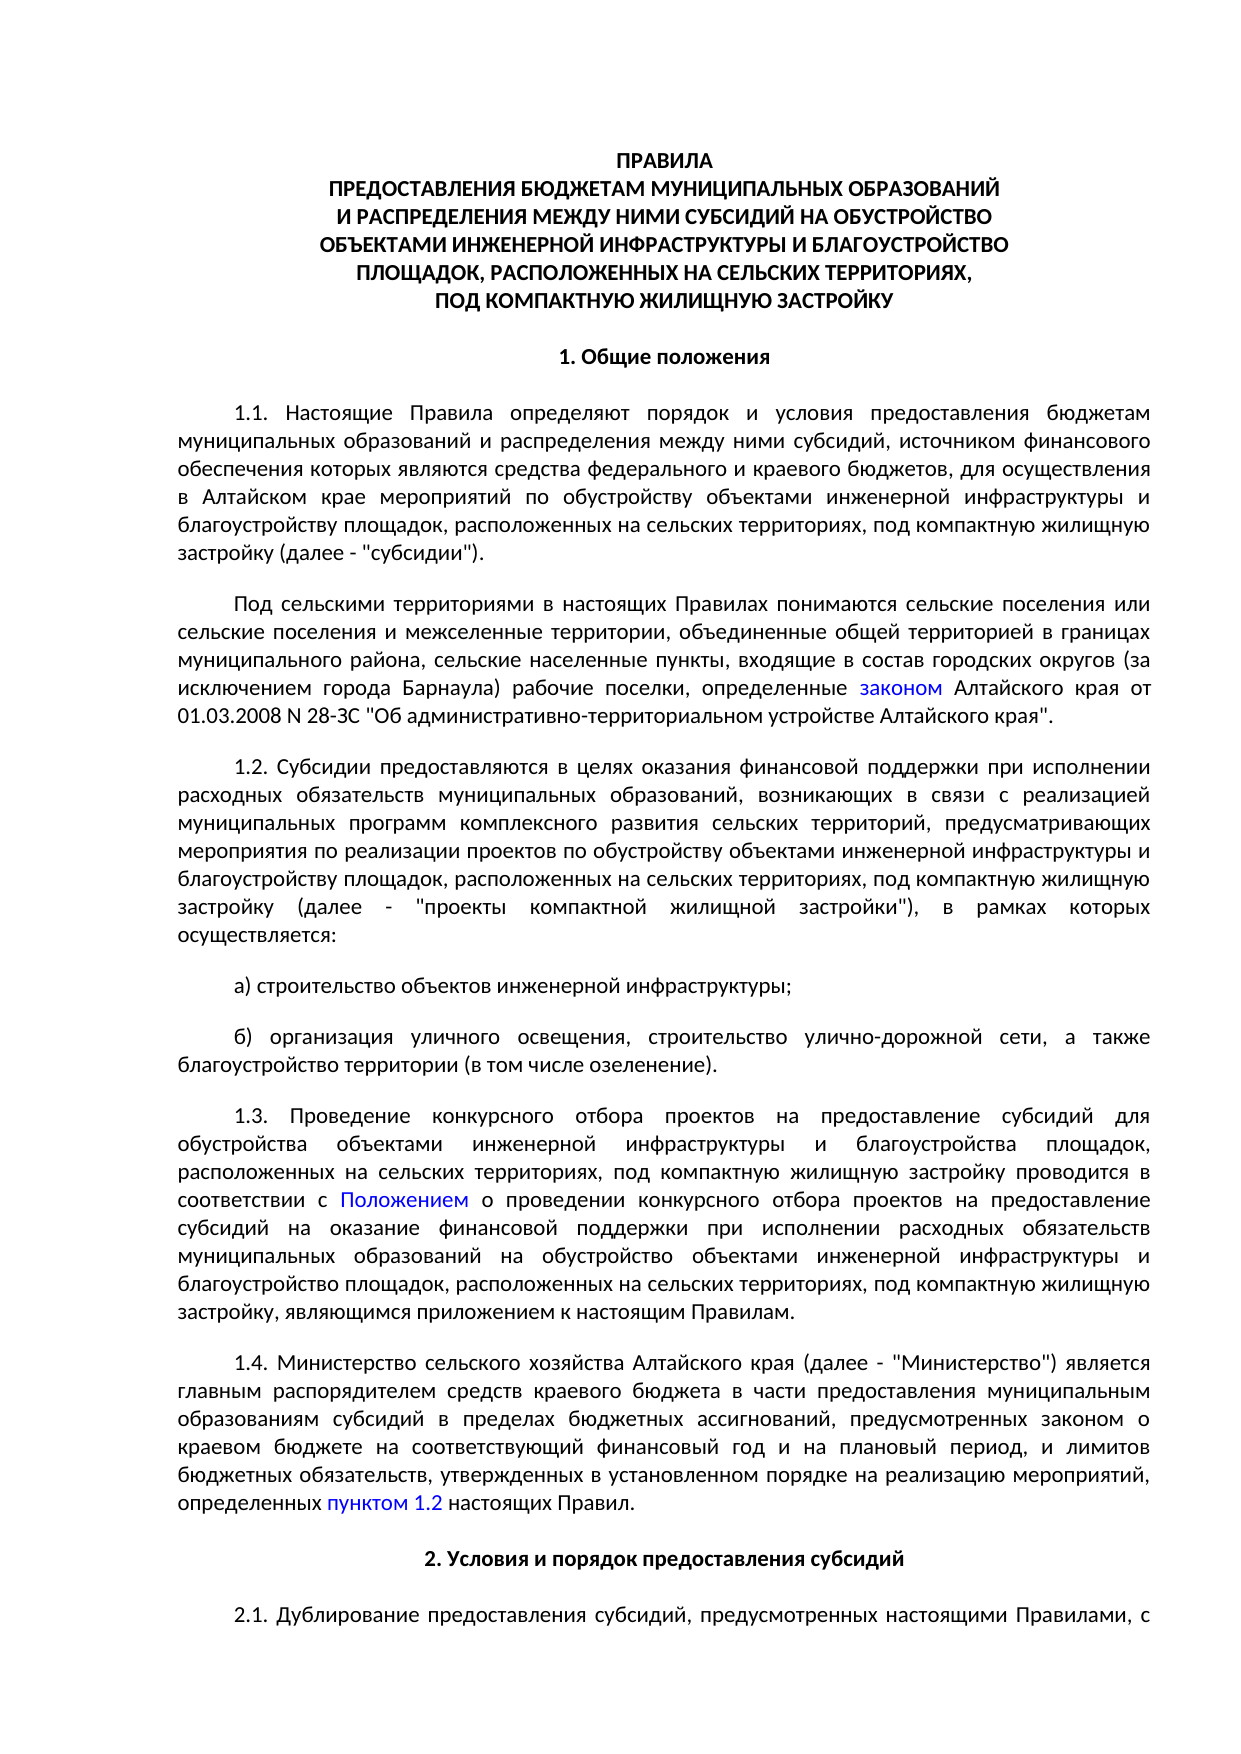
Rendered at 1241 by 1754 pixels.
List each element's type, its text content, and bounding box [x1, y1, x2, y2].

text Под сельскими территориями в настоящих Правилах понимаются сельские поселения или сельские поселения и межселенные территории, объединенные общей территорией в границах муниципального района, сельские населенные пункты, входящие в состав городских округов (за исключением города Барнаула) рабочие поселки, определенные законом Алтайского края от 01.03.2008 N 28-ЗС "Об административно-территориальном устройстве Алтайского края". [177, 589, 1152, 729]
text 1.2. Субсидии предоставляются в целях оказания финансовой поддержки при исполнении расходных обязательств муниципальных образований, возникающих в связи с реализацией муниципальных программ комплексного развития сельских территорий, предусматривающих мероприятия по реализации проектов по обустройству объектами инженерной инфраструктуры и благоустройству площадок, расположенных на сельских территориях, под компактную жилищную застройку (далее - "проекты компактной жилищной застройки"), в рамках которых осуществляется: [177, 752, 1152, 948]
title ПЛОЩАДОК, РАСПОЛОЖЕННЫХ НА СЕЛЬСКИХ ТЕРРИТОРИЯХ, [177, 258, 1152, 286]
title 2. Условия и порядок предоставления субсидий [177, 1544, 1152, 1573]
text 1.3. Проведение конкурсного отбора проектов на предоставление субсидий для обустройства объектами инженерной инфраструктуры и благоустройства площадок, расположенных на сельских территориях, под компактную жилищную застройку проводится в соответствии с Положением о проведении конкурсного отбора проектов на предоставление субсидий на оказание финансовой поддержки при исполнении расходных обязательств муниципальных образований на обустройство объектами инженерной инфраструктуры и благоустройство площадок, расположенных на сельских территориях, под компактную жилищную застройку, являющимся приложением к настоящим Правилам. [177, 1101, 1152, 1326]
title ОБЪЕКТАМИ ИНЖЕНЕРНОЙ ИНФРАСТРУКТУРЫ И БЛАГОУСТРОЙСТВО [177, 230, 1152, 258]
text 1.4. Министерство сельского хозяйства Алтайского края (далее - "Министерство") является главным распорядителем средств краевого бюджета в части предоставления муниципальным образованиям субсидий в пределах бюджетных ассигнований, предусмотренных законом о краевом бюджете на соответствующий финансовый год и на плановый период, и лимитов бюджетных обязательств, утвержденных в установленном порядке на реализацию мероприятий, определенных пунктом 1.2 настоящих Правил. [177, 1348, 1152, 1517]
title ПРЕДОСТАВЛЕНИЯ БЮДЖЕТАМ МУНИЦИПАЛЬНЫХ ОБРАЗОВАНИЙ [177, 174, 1152, 202]
title 1. Общие положения [177, 342, 1152, 370]
title И РАСПРЕДЕЛЕНИЯ МЕЖДУ НИМИ СУБСИДИЙ НА ОБУСТРОЙСТВО [177, 202, 1152, 230]
text б) организация уличного освещения, строительство улично-дорожной сети, а также благоустройство территории (в том числе озеленение). [177, 1022, 1152, 1078]
title ПРАВИЛА [177, 146, 1152, 174]
title ПОД КОМПАКТНУЮ ЖИЛИЩНУЮ ЗАСТРОЙКУ [177, 286, 1152, 314]
text 1.1. Настоящие Правила определяют порядок и условия предоставления бюджетам муниципальных образований и распределения между ними субсидий, источником финансового обеспечения которых являются средства федерального и краевого бюджетов, для осуществления в Алтайском крае мероприятий по обустройству объектами инженерной инфраструктуры и благоустройству площадок, расположенных на сельских территориях, под компактную жилищную застройку (далее - "субсидии"). [177, 398, 1152, 566]
text а) строительство объектов инженерной инфраструктуры; [177, 971, 1152, 999]
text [177, 1601, 1152, 1629]
